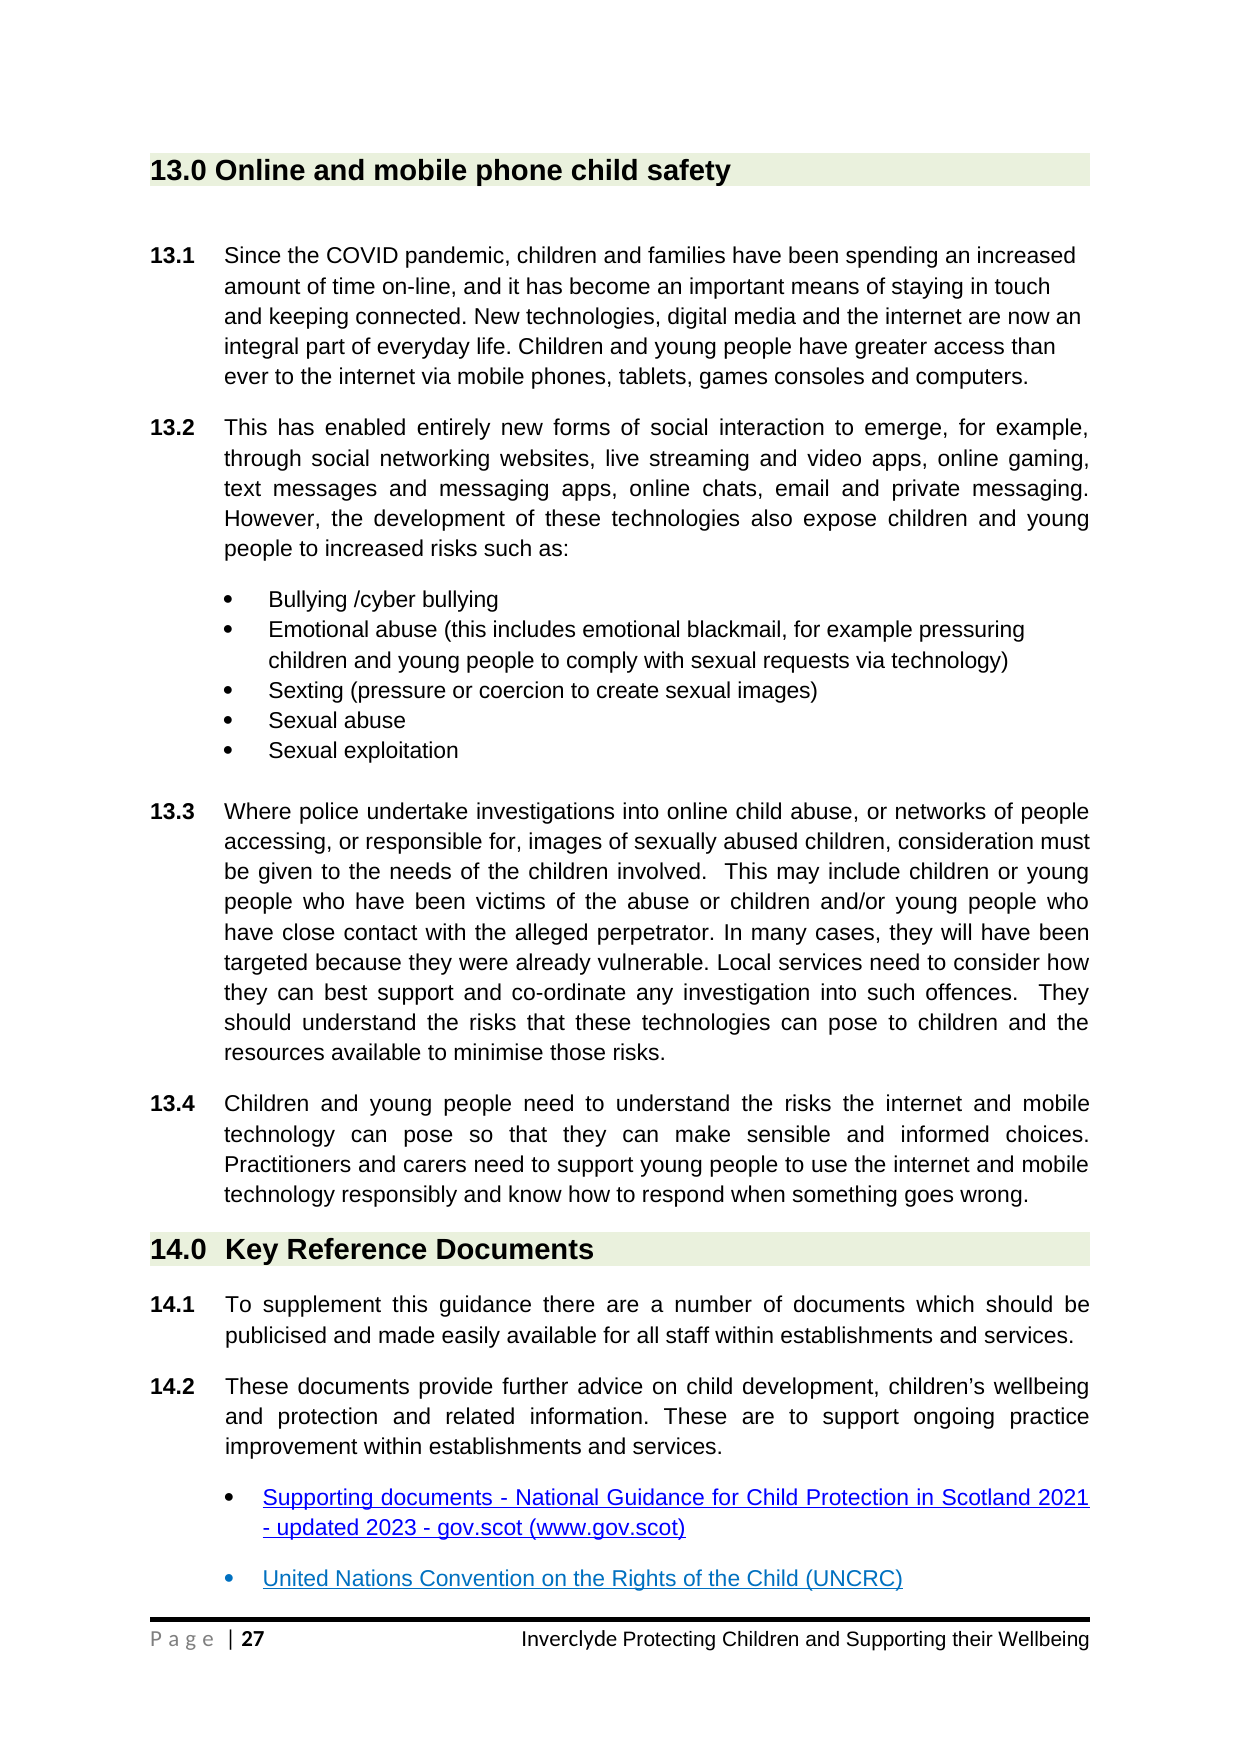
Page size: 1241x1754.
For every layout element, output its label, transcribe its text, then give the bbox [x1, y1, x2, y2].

text 14.1 To supplement this guidance there are a number of documents which should be publicised and made easily available for all staff within establishments and services. [150, 1291, 1090, 1348]
list Sexual exploitation [224, 737, 1090, 764]
text 13.2 This has enabled entirely new forms of social interaction to emerge, for example, through social networking websites, live streaming and video apps, online gaming, text messages and messaging apps, online chats, email and private messaging. However, the development of these technologies also expose children and young people to increased risks such as: [150, 414, 1090, 562]
text 13.1 Since the COVID pandemic, children and families have been spending an increased amount of time on-line, and it has become an important means of staying in touch and keeping connected. New technologies, digital media and the internet are now an integral part of everyday life. Children and young people have greater access than ever to the internet via mobile phones, tablets, games consoles and computers. [150, 242, 1090, 390]
subtitle 14.0 Key Reference Documents [150, 1232, 1090, 1266]
text 13.4 Children and young people need to understand the risks the internet and mobile technology can pose so that they can make sensible and informed choices. Practitioners and carers need to support young people to use the internet and mobile technology responsibly and know how to respond when something goes wrong. [150, 1090, 1090, 1207]
subtitle 13.0 Online and mobile phone child safety [150, 153, 1090, 186]
list Sexting (pressure or coercion to create sexual images) [224, 677, 1090, 703]
list Supporting documents - National Guidance for Child Protection in Scotland 2021 - updated 2023 - gov.scot (www.gov.scot) [225, 1484, 1090, 1541]
text 14.2 These documents provide further advice on child development, children’s wellbeing and protection and related information. These are to support ongoing practice improvement within establishments and services. [150, 1373, 1090, 1459]
list Emotional abuse (this includes emotional blackmail, for example pressuring children and young people to comply with sexual requests via technology) [224, 616, 1090, 673]
text 13.3 Where police undertake investigations into online child abuse, or networks of people accessing, or responsible for, images of sexually abused children, consideration must be given to the needs of the children involved. This may include children or young people who have been victims of the abuse or children and/or young people who have close contact with the alleged perpetrator. In many cases, they will have been targeted because they were already vulnerable. Local services need to consider how they can best support and co-ordinate any investigation into such offences. They should understand the risks that these technologies can pose to children and the resources available to minimise those risks. [150, 798, 1090, 1066]
list United Nations Convention on the Rights of the Child (UNCRC) [225, 1565, 1090, 1592]
list Bullying /cyber bullying [224, 586, 1090, 613]
list Sexual abuse [224, 707, 1090, 733]
